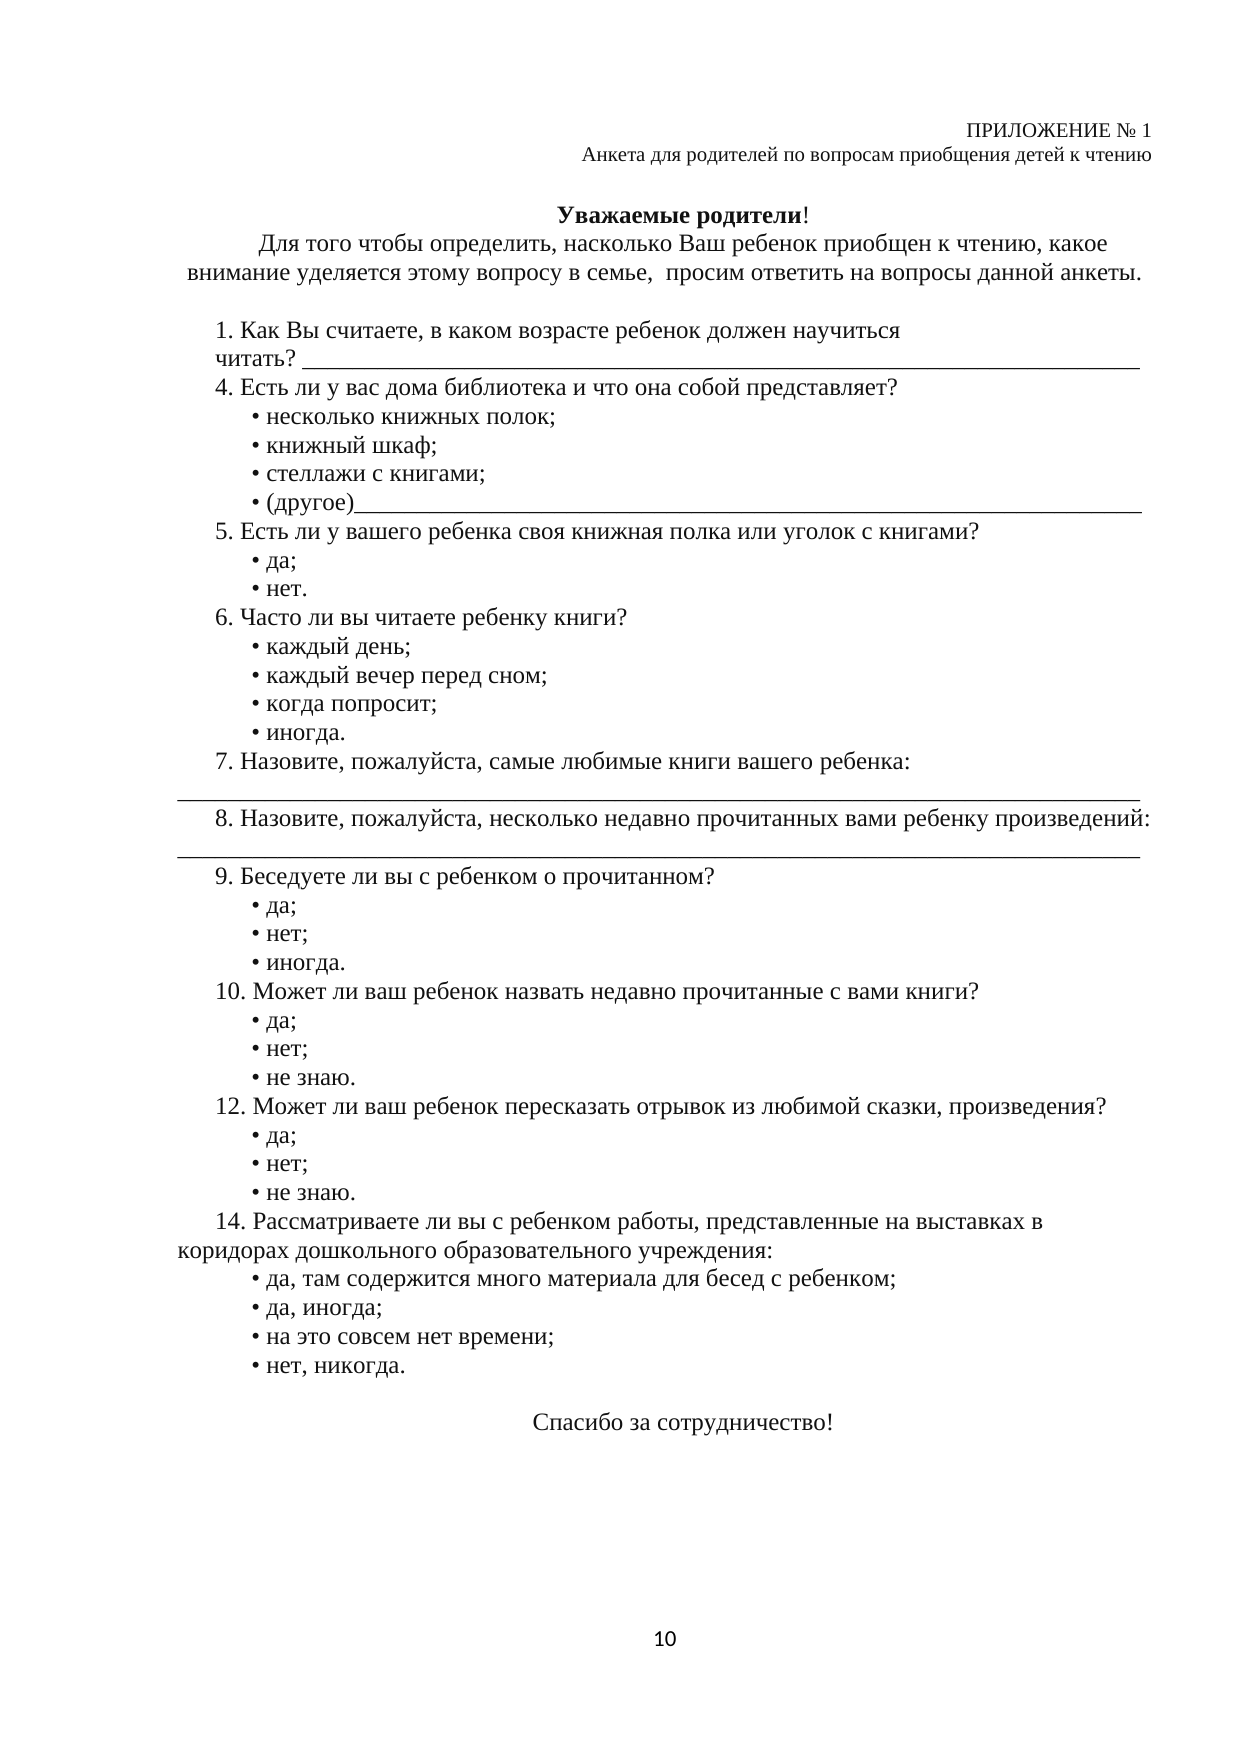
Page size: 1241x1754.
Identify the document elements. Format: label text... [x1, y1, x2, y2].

text 12. Может ли ваш ребенок пересказать отрывок из любимой сказки, произведения? [177, 1091, 1152, 1120]
text • да, иногда; [177, 1292, 1152, 1321]
text 9. Беседуете ли вы с ребенком о прочитанном? [177, 861, 1152, 890]
text 1. Как Вы считаете, в каком возрасте ребенок должен научиться [177, 315, 1152, 343]
text 10. Может ли ваш ребенок назвать недавно прочитанные с вами книги? [177, 976, 1152, 1005]
text 5. Есть ли у вашего ребенка своя книжная полка или уголок с книгами? [177, 516, 1152, 545]
text • нет; [177, 918, 1152, 947]
text 14. Рассматриваете ли вы с ребенком работы, представленные на выставках в коридорах дошкольного образовательного учреждения: [177, 1206, 1152, 1263]
text ПРИЛОЖЕНИЕ № 1 [177, 118, 1152, 142]
text 4. Есть ли у вас дома библиотека и что она собой представляет? [177, 372, 1152, 401]
text • не знаю. [177, 1062, 1152, 1091]
text • когда попросит; [177, 688, 1152, 717]
text Для того чтобы определить, насколько Ваш ребенок приобщен к чтению, какое внимание уделяется этому вопросу в семье, просим ответить на вопросы данной анкеты. [177, 228, 1152, 286]
text • книжный шкаф; [177, 430, 1152, 458]
text читать? ___________________________________________________________________ [177, 343, 1152, 372]
text • да, там содержится много материала для бесед с ребенком; [177, 1263, 1152, 1292]
text • не знаю. [177, 1177, 1152, 1206]
text • да; [177, 1005, 1152, 1033]
text 8. Назовите, пожалуйста, несколько недавно прочитанных вами ребенку произведений: _____________________________________________________________________________ [177, 803, 1152, 861]
text • да; [177, 890, 1152, 918]
text • каждый вечер перед сном; [177, 660, 1152, 688]
text Спасибо за сотрудничество! [177, 1407, 1152, 1436]
text • на это совсем нет времени; [177, 1321, 1152, 1350]
text Анкета для родителей по вопросам приобщения детей к чтению [177, 142, 1152, 166]
text • каждый день; [177, 631, 1152, 660]
text • несколько книжных полок; [177, 401, 1152, 430]
text • нет; [177, 1148, 1152, 1177]
text • да; [177, 1120, 1152, 1148]
text 7. Назовите, пожалуйста, самые любимые книги вашего ребенка: _____________________________________________________________________________ [177, 746, 1152, 803]
text Уважаемые родители! [177, 200, 1152, 228]
text • стеллажи с книгами; [177, 458, 1152, 487]
text • нет. [177, 573, 1152, 602]
text • нет; [177, 1033, 1152, 1062]
text 6. Часто ли вы читаете ребенку книги? [177, 602, 1152, 631]
text • нет, никогда. [177, 1350, 1152, 1378]
text • иногда. [177, 717, 1152, 746]
text • (другое)_______________________________________________________________ [177, 487, 1152, 516]
text • да; [177, 545, 1152, 573]
text • иногда. [177, 947, 1152, 976]
